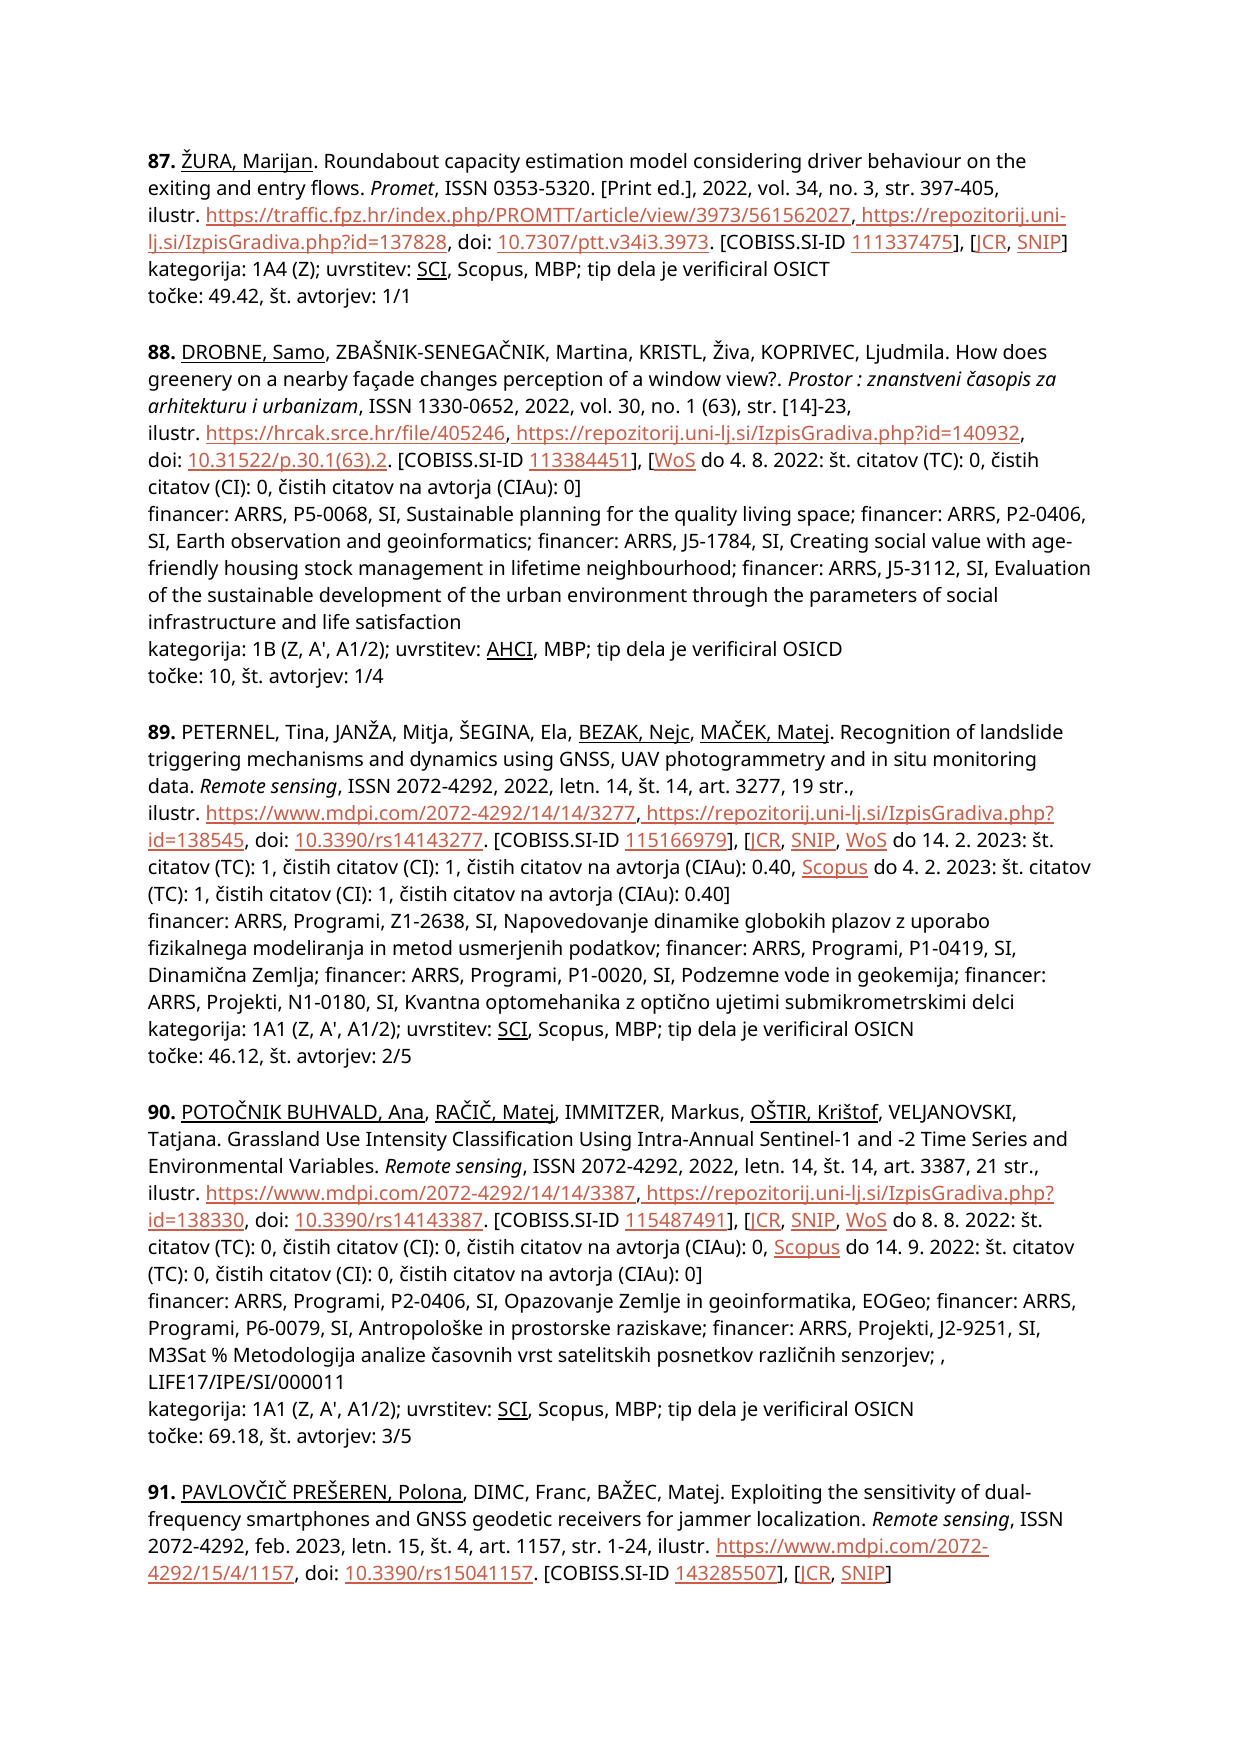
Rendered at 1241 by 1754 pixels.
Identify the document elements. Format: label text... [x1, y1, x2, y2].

text 88. DROBNE, Samo, ZBAŠNIK-SENEGAČNIK, Martina, KRISTL, Živa, KOPRIVEC, Ljudmila. How does greenery on a nearby façade changes perception of a window view?. Prostor : znanstveni časopis za arhitekturu i urbanizam, ISSN 1330-0652, 2022, vol. 30, no. 1 (63), str. [14]-23, ilustr. https://hrcak.srce.hr/file/405246, https://repozitorij.uni-lj.si/IzpisGradiva.php?id=140932, doi: 10.31522/p.30.1(63).2. [COBISS.SI-ID 113384451], [WoS do 4. 8. 2022: št. citatov (TC): 0, čistih citatov (CI): 0, čistih citatov na avtorja (CIAu): 0] financer: ARRS, P5-0068, SI, Sustainable planning for the quality living space; financer: ARRS, P2-0406, SI, Earth observation and geoinformatics; financer: ARRS, J5-1784, SI, Creating social value with age-friendly housing stock management in lifetime neighbourhood; financer: ARRS, J5-3112, SI, Evaluation of the sustainable development of the urban environment through the parameters of social infrastructure and life satisfaction kategorija: 1B (Z, A', A1/2); uvrstitev: AHCI, MBP; tip dela je verificiral OSICD točke: 10, št. avtorjev: 1/4 [148, 339, 1093, 689]
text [148, 1478, 1093, 1586]
text 89. PETERNEL, Tina, JANŽA, Mitja, ŠEGINA, Ela, BEZAK, Nejc, MAČEK, Matej. Recognition of landslide triggering mechanisms and dynamics using GNSS, UAV photogrammetry and in situ monitoring data. Remote sensing, ISSN 2072-4292, 2022, letn. 14, št. 14, art. 3277, 19 str., ilustr. https://www.mdpi.com/2072-4292/14/14/3277, https://repozitorij.uni-lj.si/IzpisGradiva.php?id=138545, doi: 10.3390/rs14143277. [COBISS.SI-ID 115166979], [JCR, SNIP, WoS do 14. 2. 2023: št. citatov (TC): 1, čistih citatov (CI): 1, čistih citatov na avtorja (CIAu): 0.40, Scopus do 4. 2. 2023: št. citatov (TC): 1, čistih citatov (CI): 1, čistih citatov na avtorja (CIAu): 0.40] financer: ARRS, Programi, Z1-2638, SI, Napovedovanje dinamike globokih plazov z uporabo fizikalnega modeliranja in metod usmerjenih podatkov; financer: ARRS, Programi, P1-0419, SI, Dinamična Zemlja; financer: ARRS, Programi, P1-0020, SI, Podzemne vode in geokemija; financer: ARRS, Projekti, N1-0180, SI, Kvantna optomehanika z optično ujetimi submikrometrskimi delci kategorija: 1A1 (Z, A', A1/2); uvrstitev: SCI, Scopus, MBP; tip dela je verificiral OSICN točke: 46.12, št. avtorjev: 2/5 [148, 718, 1093, 1069]
text 87. ŽURA, Marijan. Roundabout capacity estimation model considering driver behaviour on the exiting and entry flows. Promet, ISSN 0353-5320. [Print ed.], 2022, vol. 34, no. 3, str. 397-405, ilustr. https://traffic.fpz.hr/index.php/PROMTT/article/view/3973/561562027, https://repozitorij.uni-lj.si/IzpisGradiva.php?id=137828, doi: 10.7307/ptt.v34i3.3973. [COBISS.SI-ID 111337475], [JCR, SNIP] kategorija: 1A4 (Z); uvrstitev: SCI, Scopus, MBP; tip dela je verificiral OSICT točke: 49.42, št. avtorjev: 1/1 [148, 148, 1093, 309]
text 90. POTOČNIK BUHVALD, Ana, RAČIČ, Matej, IMMITZER, Markus, OŠTIR, Krištof, VELJANOVSKI, Tatjana. Grassland Use Intensity Classification Using Intra-Annual Sentinel-1 and -2 Time Series and Environmental Variables. Remote sensing, ISSN 2072-4292, 2022, letn. 14, št. 14, art. 3387, 21 str., ilustr. https://www.mdpi.com/2072-4292/14/14/3387, https://repozitorij.uni-lj.si/IzpisGradiva.php?id=138330, doi: 10.3390/rs14143387. [COBISS.SI-ID 115487491], [JCR, SNIP, WoS do 8. 8. 2022: št. citatov (TC): 0, čistih citatov (CI): 0, čistih citatov na avtorja (CIAu): 0, Scopus do 14. 9. 2022: št. citatov (TC): 0, čistih citatov (CI): 0, čistih citatov na avtorja (CIAu): 0] financer: ARRS, Programi, P2-0406, SI, Opazovanje Zemlje in geoinformatika, EOGeo; financer: ARRS, Programi, P6-0079, SI, Antropološke in prostorske raziskave; financer: ARRS, Projekti, J2-9251, SI, M3Sat % Metodologija analize časovnih vrst satelitskih posnetkov različnih senzorjev; , LIFE17/IPE/SI/000011 kategorija: 1A1 (Z, A', A1/2); uvrstitev: SCI, Scopus, MBP; tip dela je verificiral OSICN točke: 69.18, št. avtorjev: 3/5 [148, 1098, 1093, 1449]
